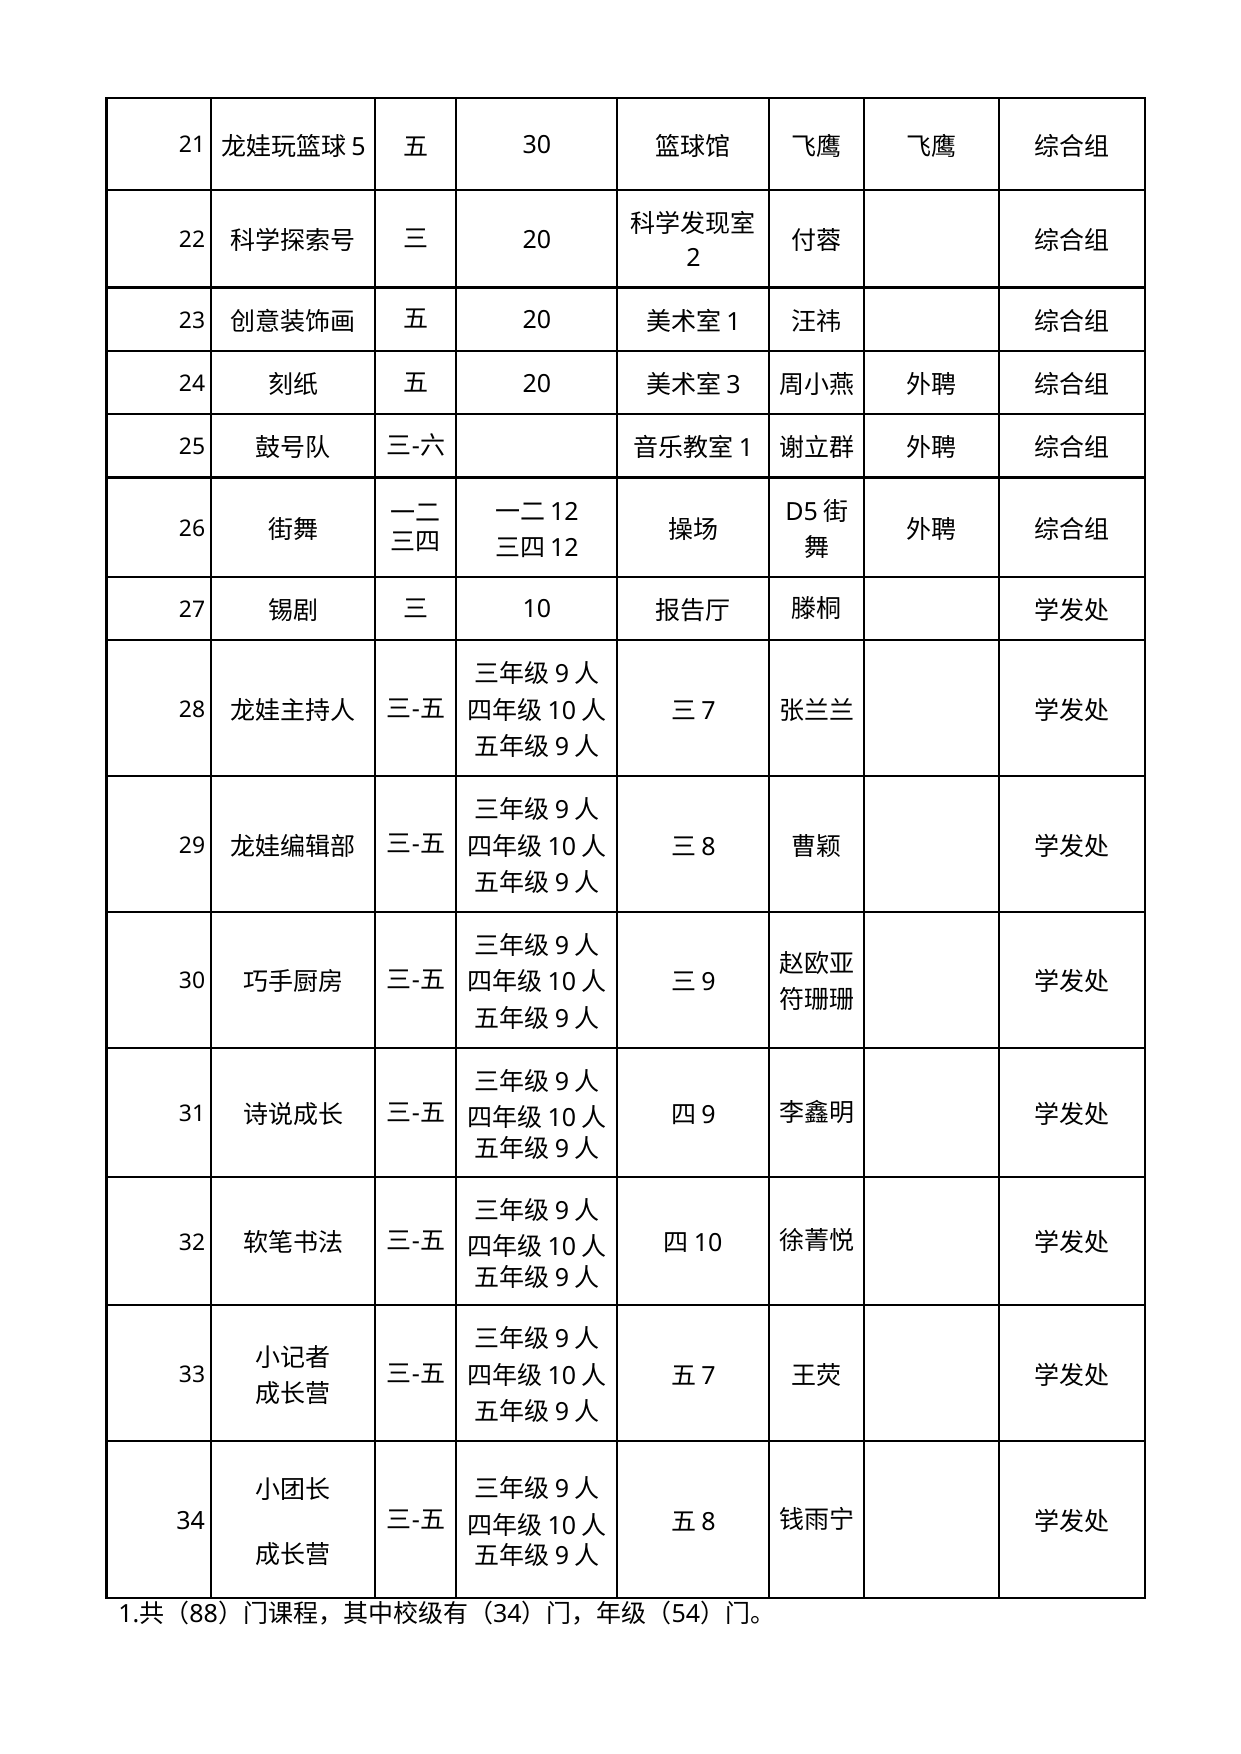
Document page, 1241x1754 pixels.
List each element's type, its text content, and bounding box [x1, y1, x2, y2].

table_cell 学发处 [1000, 1306, 1144, 1440]
table_cell 学发处 [1000, 1049, 1144, 1176]
table_cell 综合组 [1000, 99, 1144, 189]
table_cell 操场 [618, 479, 768, 576]
table_cell 一二 三四 [376, 479, 455, 576]
table_cell 创意装饰画 [212, 289, 374, 350]
table_cell 20 [457, 352, 616, 413]
table_cell 五8 [618, 1442, 768, 1597]
table_cell 赵欧亚 符珊珊 [770, 913, 863, 1047]
table_cell 综合组 [1000, 289, 1144, 350]
table_cell 李鑫明 [770, 1049, 863, 1176]
table_cell 报告厅 [618, 578, 768, 639]
table_cell 三 [376, 578, 455, 639]
table_cell 小记者 成长营 [212, 1306, 374, 1440]
table_cell 三-五 [376, 1049, 455, 1176]
table_cell 锡剧 [212, 578, 374, 639]
table_cell 外聘 [865, 479, 998, 576]
table_cell 26 [108, 479, 210, 576]
table_cell 美术室3 [618, 352, 768, 413]
table_cell 综合组 [1000, 479, 1144, 576]
table_cell 32 [108, 1178, 210, 1304]
table_cell 五 [376, 352, 455, 413]
table_cell 外聘 [865, 352, 998, 413]
table_cell 滕桐 [770, 578, 863, 639]
table_cell 学发处 [1000, 1178, 1144, 1304]
table_cell 27 [108, 578, 210, 639]
table_cell 龙娃主持人 [212, 641, 374, 775]
table_cell 24 [108, 352, 210, 413]
table_cell 三8 [618, 777, 768, 911]
table_cell 综合组 [1000, 415, 1144, 476]
table_cell 综合组 [1000, 191, 1144, 286]
table_cell 诗说成长 [212, 1049, 374, 1176]
table_cell 张兰兰 [770, 641, 863, 775]
table_cell 学发处 [1000, 641, 1144, 775]
table_cell 三年级9人 四年级10人 五年级9人 [457, 913, 616, 1047]
table_cell 三9 [618, 913, 768, 1047]
table_cell [865, 1178, 998, 1304]
table_cell 软笔书法 [212, 1178, 374, 1304]
table_cell 王荧 [770, 1306, 863, 1440]
table_cell 三年级9人 四年级10人 五年级9人 [457, 1178, 616, 1304]
table_cell 汪祎 [770, 289, 863, 350]
table_cell [865, 1049, 998, 1176]
table_cell 三年级9人 四年级10人 五年级9人 [457, 777, 616, 911]
table_cell 四10 [618, 1178, 768, 1304]
table_cell 五 [376, 289, 455, 350]
table_cell [865, 913, 998, 1047]
table_cell 三-六 [376, 415, 455, 476]
table_cell 三-五 [376, 641, 455, 775]
table_cell 外聘 [865, 415, 998, 476]
table_cell [457, 415, 616, 476]
text 1.共（88）门课程，其中校级有（34）门，年级（54）门。 [118, 1599, 1122, 1628]
table_cell 一二12 三四12 [457, 479, 616, 576]
table_cell 鼓号队 [212, 415, 374, 476]
table_cell [865, 641, 998, 775]
table_cell 20 [457, 289, 616, 350]
table_cell D5街舞 [770, 479, 863, 576]
table_cell 三-五 [376, 1178, 455, 1304]
table_cell 30 [457, 99, 616, 189]
table_cell 音乐教室1 [618, 415, 768, 476]
table_cell 周小燕 [770, 352, 863, 413]
table_cell 篮球馆 [618, 99, 768, 189]
table_cell 街舞 [212, 479, 374, 576]
table_cell 29 [108, 777, 210, 911]
table_cell 30 [108, 913, 210, 1047]
table_cell 10 [457, 578, 616, 639]
table_cell 钱雨宁 [770, 1442, 863, 1597]
table_cell 25 [108, 415, 210, 476]
table_cell 综合组 [1000, 352, 1144, 413]
table_cell 徐菁悦 [770, 1178, 863, 1304]
table_cell 三年级9人 四年级10人 五年级9人 [457, 1442, 616, 1597]
table_cell 小团长 成长营 [212, 1442, 374, 1597]
table_cell 三-五 [376, 913, 455, 1047]
table_cell 三年级9人 四年级10人 五年级9人 [457, 1306, 616, 1440]
table_cell 科学探索号 [212, 191, 374, 286]
table_cell [865, 191, 998, 286]
table_cell 刻纸 [212, 352, 374, 413]
table_cell 三年级9人 四年级10人 五年级9人 [457, 1049, 616, 1176]
table_cell 付蓉 [770, 191, 863, 286]
table_cell 四9 [618, 1049, 768, 1176]
table_cell 五7 [618, 1306, 768, 1440]
table_cell 20 [457, 191, 616, 286]
table_cell 学发处 [1000, 578, 1144, 639]
table_cell 学发处 [1000, 1442, 1144, 1597]
table_cell 飞鹰 [770, 99, 863, 189]
table_cell 22 [108, 191, 210, 286]
table_cell [865, 1442, 998, 1597]
table_cell [865, 777, 998, 911]
table_cell 五 [376, 99, 455, 189]
table_cell 曹颖 [770, 777, 863, 911]
table_cell 23 [108, 289, 210, 350]
table_cell 美术室1 [618, 289, 768, 350]
table_cell 科学发现室2 [618, 191, 768, 286]
table_cell 学发处 [1000, 777, 1144, 911]
table_cell 三 [376, 191, 455, 286]
table_cell 三年级9人 四年级10人 五年级9人 [457, 641, 616, 775]
table_cell 34 [108, 1442, 210, 1597]
table_cell 巧手厨房 [212, 913, 374, 1047]
table_cell 龙娃编辑部 [212, 777, 374, 911]
table_cell [865, 1306, 998, 1440]
table_cell 21 [108, 99, 210, 189]
table_cell 三-五 [376, 1442, 455, 1597]
table_cell [865, 578, 998, 639]
table_cell 28 [108, 641, 210, 775]
table_cell 三-五 [376, 1306, 455, 1440]
table_cell 龙娃玩篮球5 [212, 99, 374, 189]
table_cell 31 [108, 1049, 210, 1176]
table_cell 学发处 [1000, 913, 1144, 1047]
table_cell 三7 [618, 641, 768, 775]
table_cell 飞鹰 [865, 99, 998, 189]
table_cell 谢立群 [770, 415, 863, 476]
table_cell [865, 289, 998, 350]
table_cell 33 [108, 1306, 210, 1440]
table_cell 三-五 [376, 777, 455, 911]
